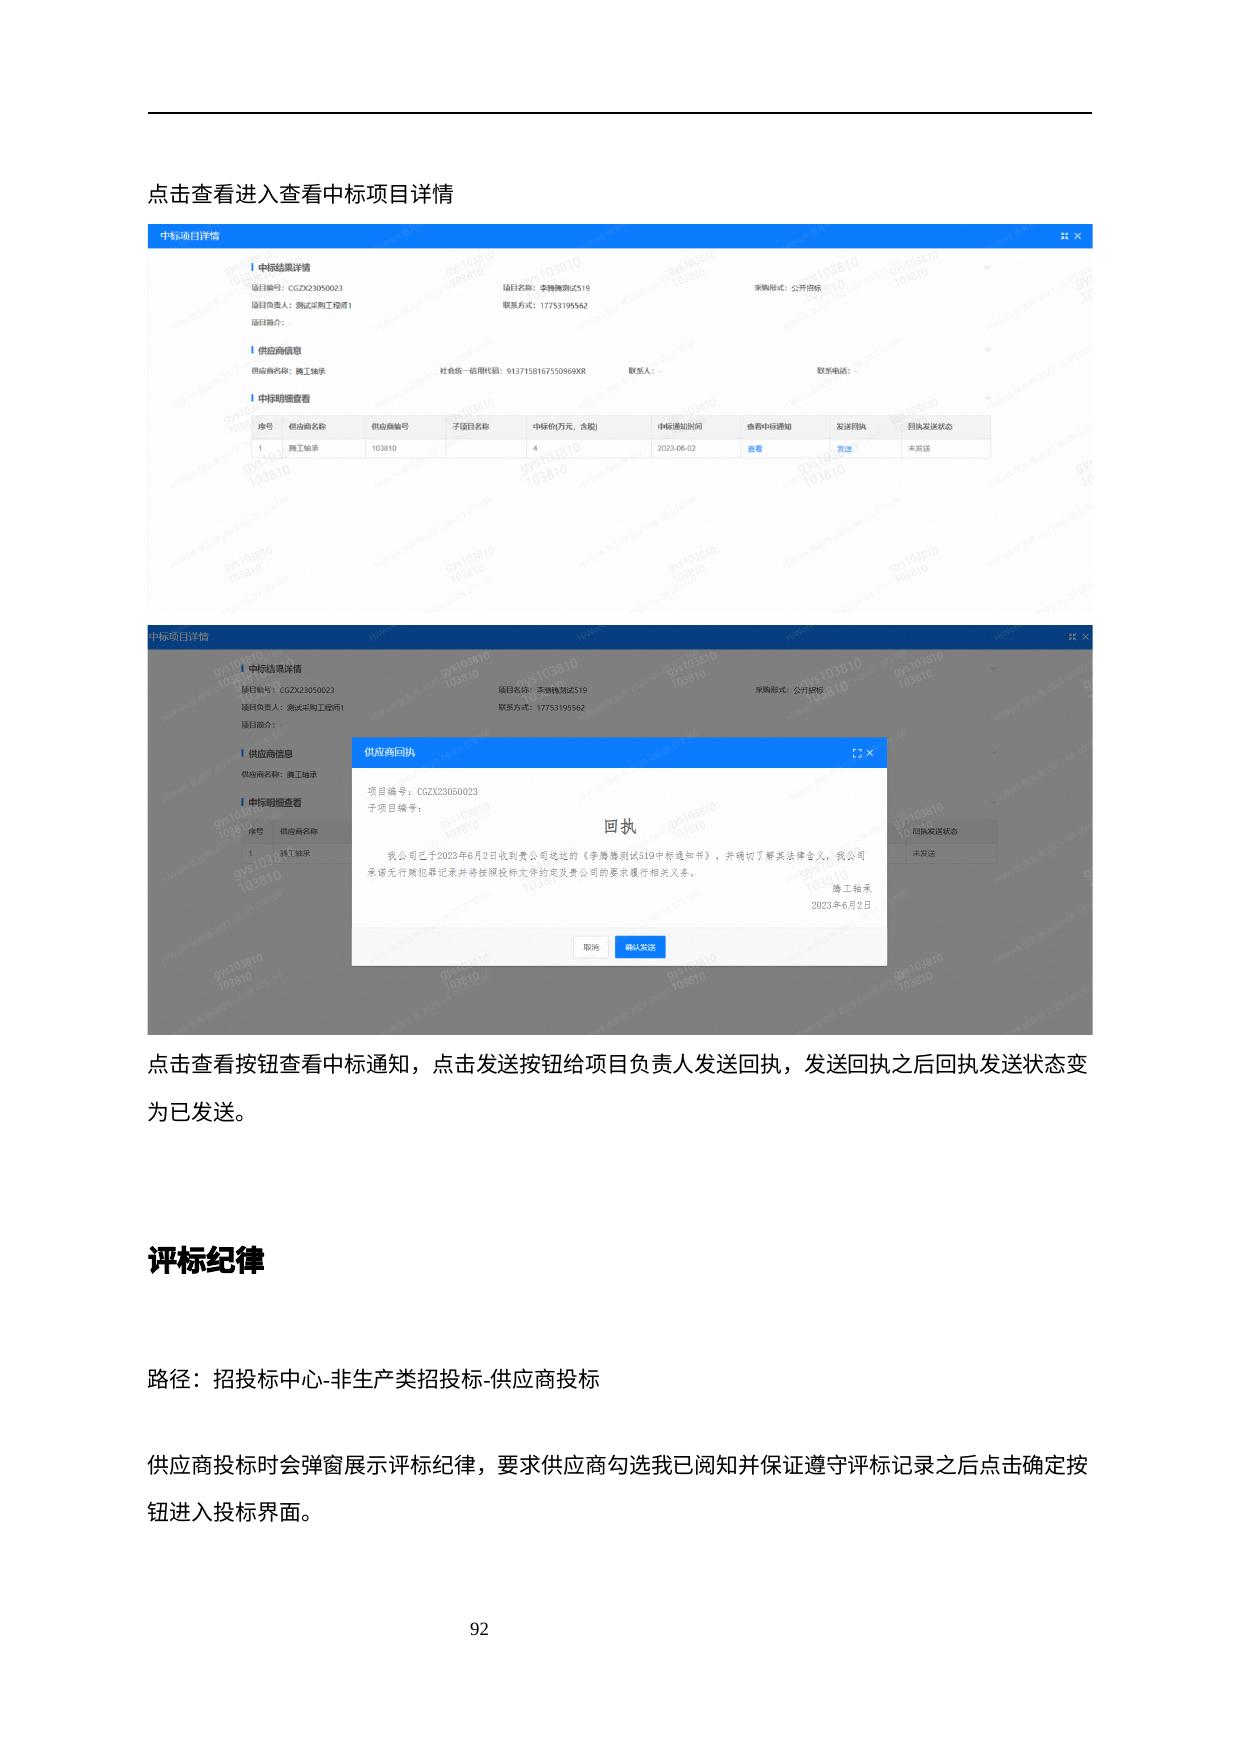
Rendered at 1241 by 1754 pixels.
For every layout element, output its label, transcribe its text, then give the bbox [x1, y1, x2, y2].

text 供应商投标时会弹窗展示评标纪律，要求供应商勾选我已阅知并保证遵守评标记录之后点击确定按钮进入投标界面。 [148, 1448, 1092, 1527]
picture [147, 625, 1093, 1035]
text 点击查看进入查看中标项目详情 [148, 177, 1092, 209]
text 路径：招投标中心-非生产类招投标-供应商投标 [148, 1362, 1092, 1394]
subtitle 评标纪律 [148, 1247, 1092, 1277]
picture [147, 224, 1093, 613]
text 点击查看按钮查看中标通知，点击发送按钮给项目负责人发送回执，发送回执之后回执发送状态变为已发送。 [148, 1047, 1092, 1126]
